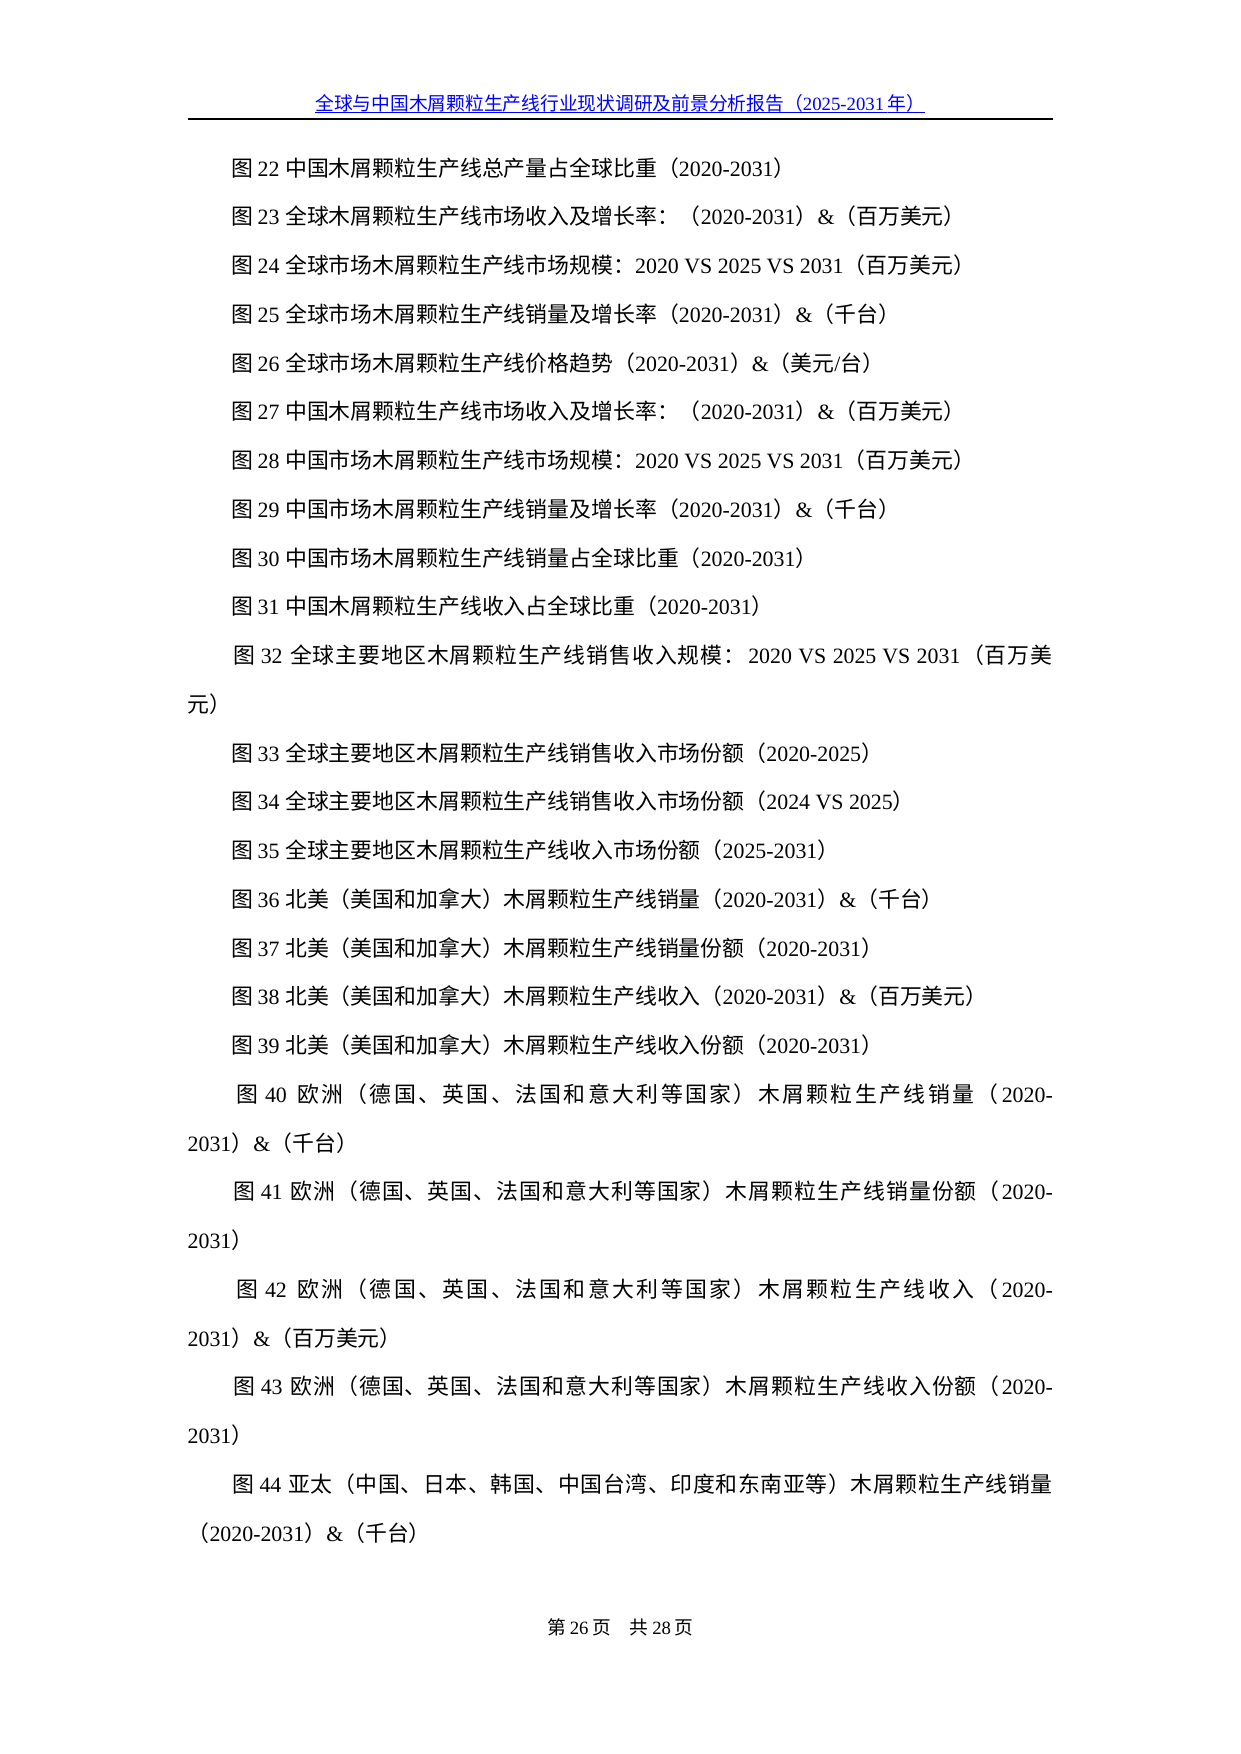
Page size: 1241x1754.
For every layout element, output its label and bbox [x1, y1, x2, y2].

text [187, 150, 1053, 1548]
